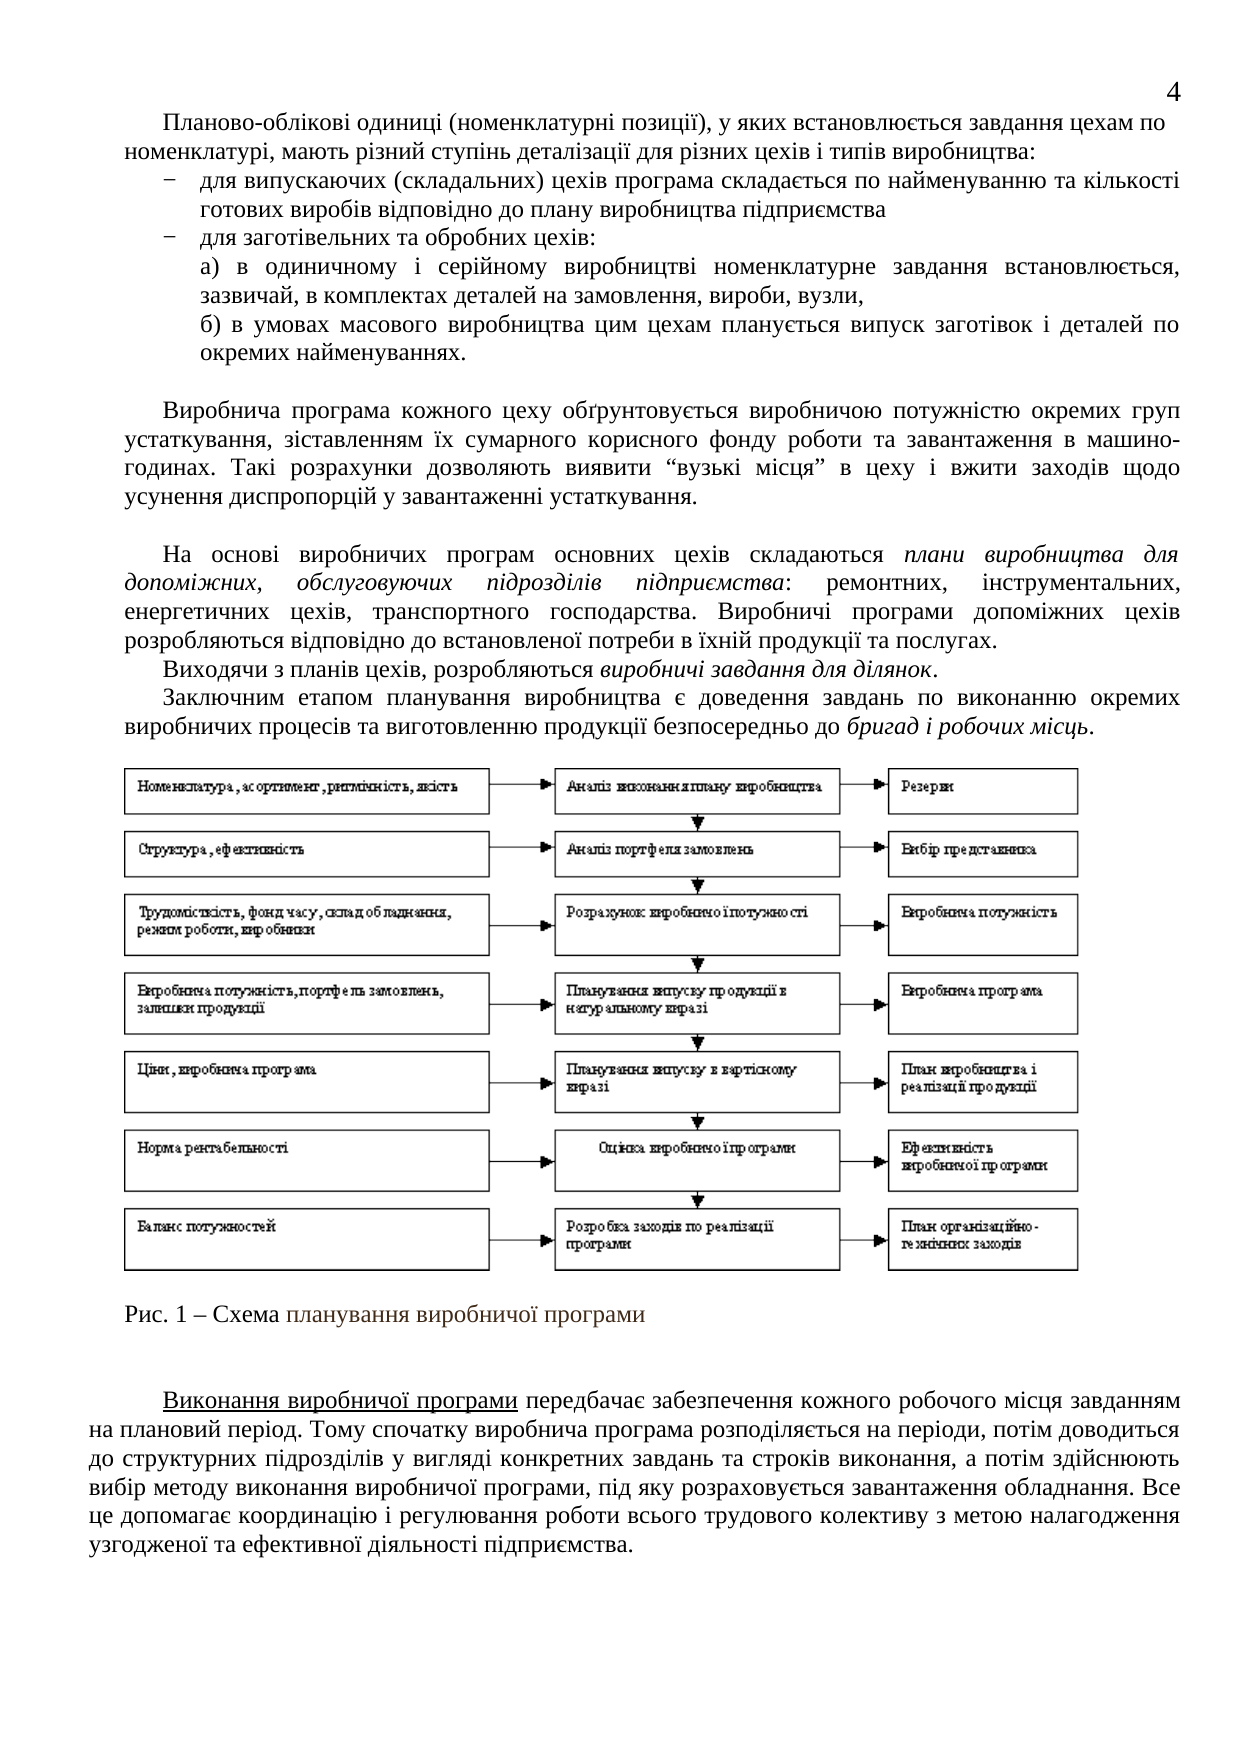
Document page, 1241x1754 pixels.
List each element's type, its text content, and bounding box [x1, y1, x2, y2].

list б) в умовах масового виробництва цим цехам планується випуск заготівок і деталей по окремих найменуваннях. [200, 309, 1181, 366]
text Виходячи з планів цехів, розробляються виробничі завдання для ділянок. [124, 654, 1181, 682]
list а) в одиничному і серійному виробництві номенклатурне завдання встановлюється, зазвичай, в комплектах деталей на замовлення, вироби, вузли, [200, 251, 1181, 309]
text Планово-облікові одиниці (номенклатурні позиції), у яких встановлюється завдання цехам по номенклатурі, мають різний ступінь деталізації для різних цехів і типів виробництва: [124, 107, 1181, 165]
text Виконання виробничої програми передбачає забезпечення кожного робочого місця завданням на плановий період. Тому спочатку виробнича програма розподіляється на періоди, потім доводиться до структурних підрозділів у вигляді конкретних завдань та строків виконання, а потім здійснюють вибір методу виконання виробничої програми, під яку розраховується завантаження обладнання. Все це допомагає координацію і регулювання роботи всього трудового колективу з метою налагодження узгодженої та ефективної діяльності підприємства. [89, 1385, 1181, 1558]
list для випускаючих (складальних) цехів програма складається по найменуванню та кількості готових виробів відповідно до плану виробництва підприємства [162, 165, 1181, 222]
text Рис. 1 – Схема планування виробничої програми [89, 1299, 1181, 1328]
text Виробнича програма кожного цеху обґрунтовується виробничою потужністю окремих груп устаткування, зіставленням їх сумарного корисного фонду роботи та завантаження в машино-годинах. Такі розрахунки дозволяють виявити “вузькі місця” в цеху і вжити заходів щодо усунення диспропорцій у завантаженні устаткування. [124, 395, 1181, 510]
list для заготівельних та обробних цехів: [162, 222, 1181, 251]
picture [124, 768, 1079, 1271]
text На основі виробничих програм основних цехів складаються плани виробництва для допоміжних, обслуговуючих підрозділів підприємства: ремонтних, інструментальних, енергетичних цехів, транспортного господарства. Виробничі програми допоміжних цехів розробляються відповідно до встановленої потреби в їхній продукції та послугах. [124, 539, 1181, 654]
text Заключним етапом планування виробництва є доведення завдань по виконанню окремих виробничих процесів та виготовленню продукції безпосередньо до бригад і робочих місць. [124, 682, 1181, 740]
